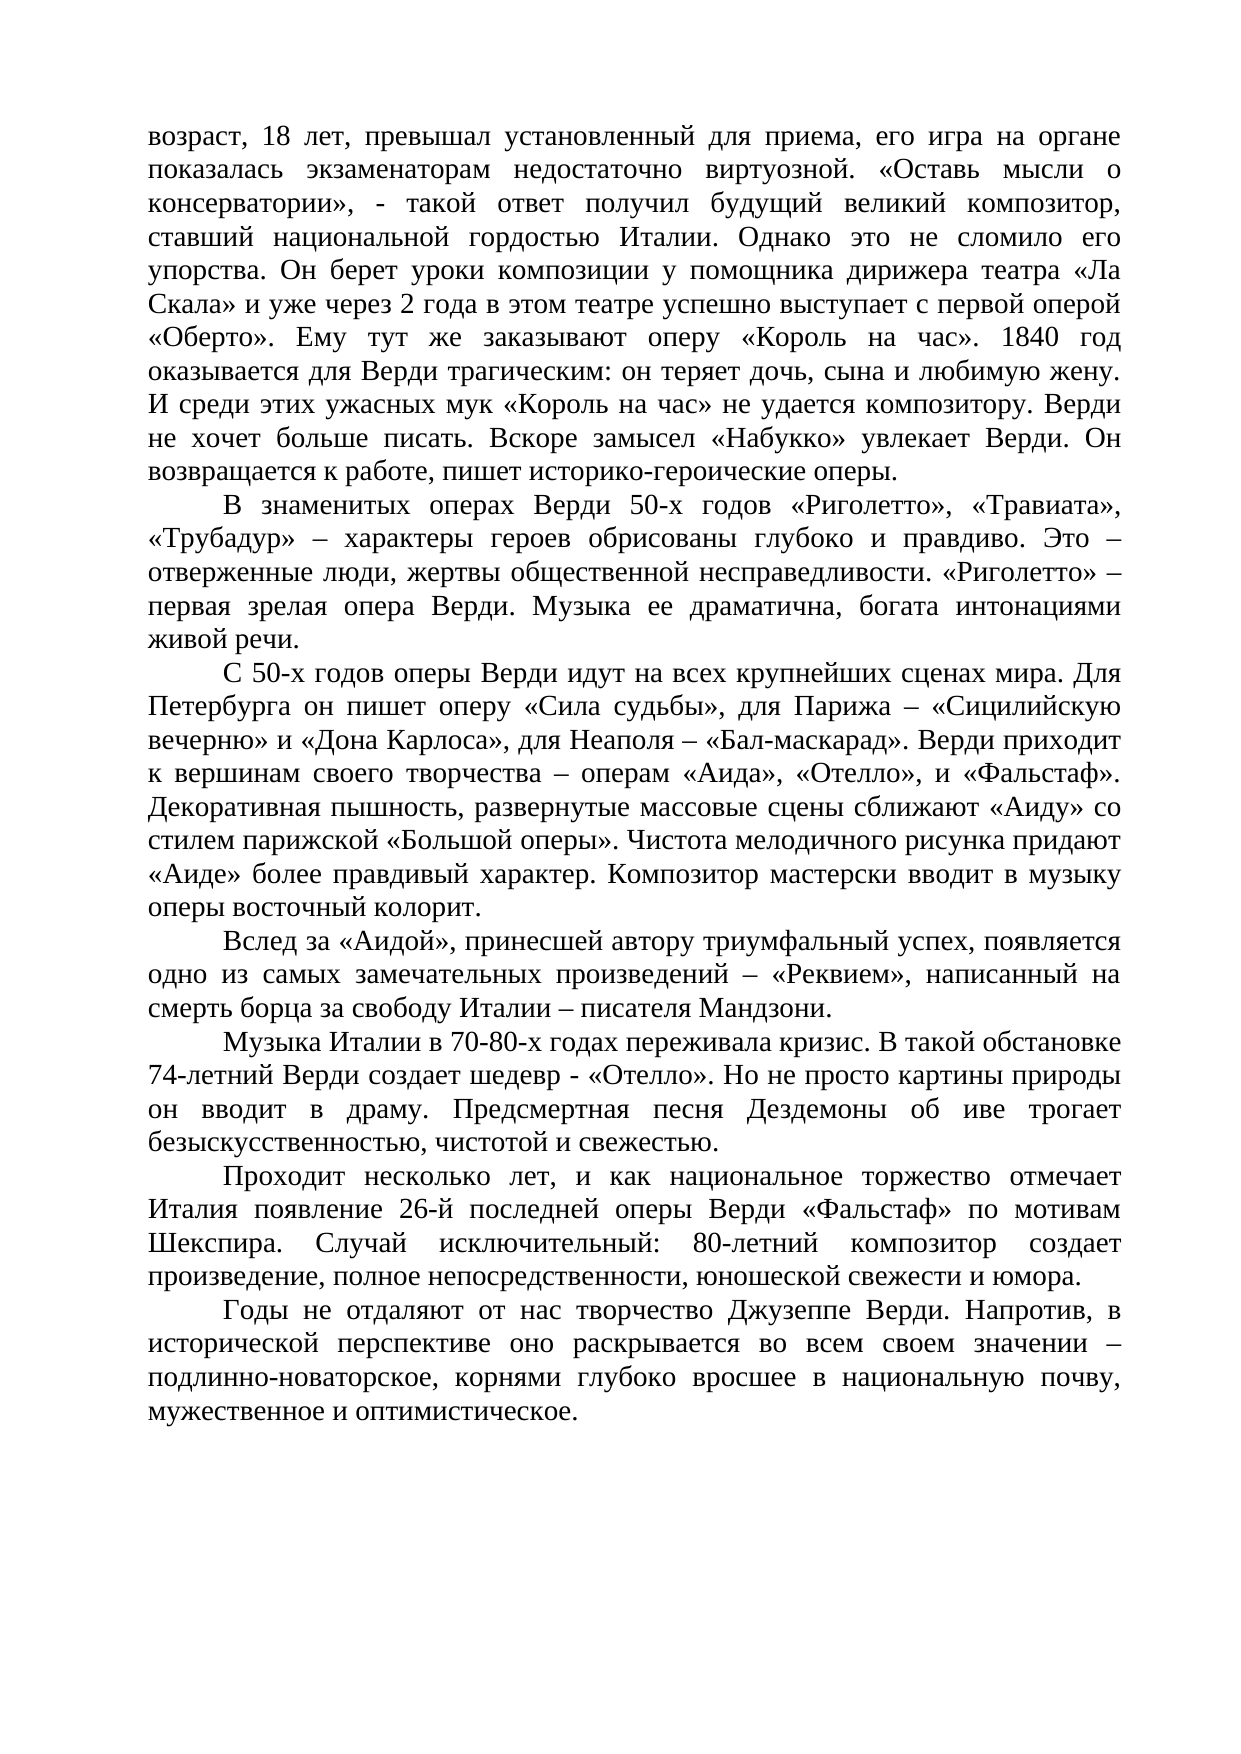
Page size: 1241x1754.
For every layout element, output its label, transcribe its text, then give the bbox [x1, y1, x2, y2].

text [148, 118, 1122, 487]
text Вслед за «Аидой», принесшей автору триумфальный успех, появляется одно из самых замечательных произведений – «Реквием», написанный на смерть борца за свободу Италии – писателя Мандзони. [148, 923, 1122, 1024]
text Годы не отдаляют от нас творчество Джузеппе Верди. Напротив, в исторической перспективе оно раскрывается во всем своем значении – подлинно-новаторское, корнями глубоко вросшее в национальную почву, мужественное и оптимистическое. [148, 1292, 1122, 1426]
text В знаменитых операх Верди 50-х годов «Риголетто», «Травиата», «Трубадур» – характеры героев обрисованы глубоко и правдиво. Это – отверженные люди, жертвы общественной несправедливости. «Риголетто» – первая зрелая опера Верди. Музыка ее драматична, богата интонациями живой речи. [148, 487, 1122, 655]
text Проходит несколько лет, и как национальное торжество отмечает Италия появление 26-й последней оперы Верди «Фальстаф» по мотивам Шекспира. Случай исключительный: 80-летний композитор создает произведение, полное непосредственности, юношеской свежести и юмора. [148, 1158, 1122, 1292]
text С 50-х годов оперы Верди идут на всех крупнейших сценах мира. Для Петербурга он пишет оперу «Сила судьбы», для Парижа – «Сицилийскую вечерню» и «Дона Карлоса», для Неаполя – «Бал-маскарад». Верди приходит к вершинам своего творчества – операм «Аида», «Отелло», и «Фальстаф». Декоративная пышность, развернутые массовые сцены сближают «Аиду» со стилем парижской «Большой оперы». Чистота мелодичного рисунка придают «Аиде» более правдивый характер. Композитор мастерски вводит в музыку оперы восточный колорит. [148, 655, 1122, 923]
text Музыка Италии в 70-80-х годах переживала кризис. В такой обстановке 74-летний Верди создает шедевр - «Отелло». Но не просто картины природы он вводит в драму. Предсмертная песня Дездемоны об иве трогает безыскусственностью, чистотой и свежестью. [148, 1024, 1122, 1158]
